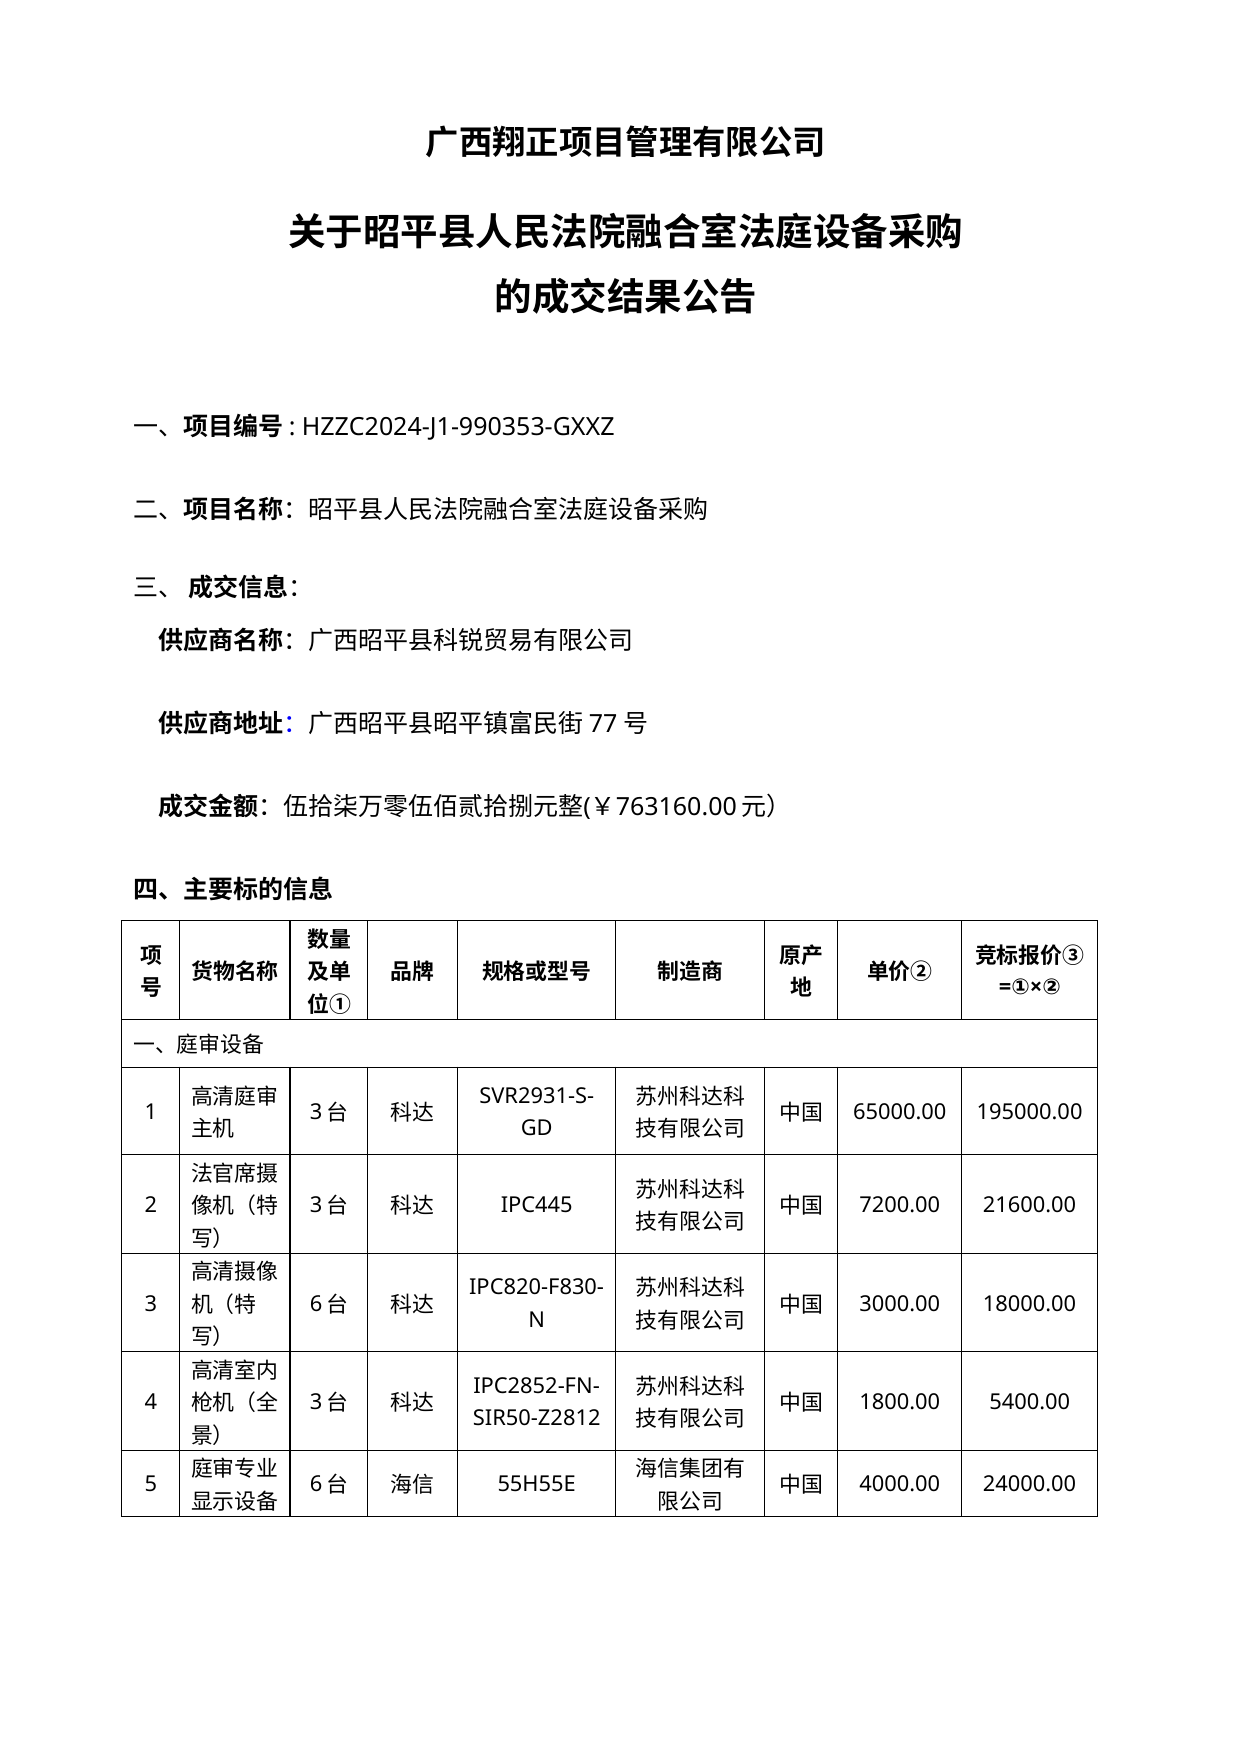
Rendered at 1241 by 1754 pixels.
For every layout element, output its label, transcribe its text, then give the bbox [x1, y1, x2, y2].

table_cell 苏州科达科技有限公司 [616, 1068, 764, 1154]
table_cell 高清摄像机（特写） [180, 1254, 289, 1351]
table_cell 科达 [368, 1352, 457, 1450]
table_cell 4000.00 [838, 1451, 961, 1516]
table_cell 中国 [765, 1068, 837, 1154]
table_cell 1800.00 [838, 1352, 961, 1450]
table_cell 6台 [291, 1451, 367, 1516]
table_cell 6台 [291, 1254, 367, 1351]
table_cell IPC2852-FN-SIR50-Z2812 [458, 1352, 615, 1450]
table_cell 3000.00 [838, 1254, 961, 1351]
table_cell 海信 [368, 1451, 457, 1516]
table_cell 庭审专业显示设备 [180, 1451, 289, 1516]
list 三、 成交信息： [133, 558, 1118, 606]
list 主要标的信息 [133, 855, 1118, 920]
table_cell 2 [122, 1155, 179, 1253]
table_header 规格或型号 [458, 921, 615, 1019]
table_cell 中国 [765, 1352, 837, 1450]
table_cell 中国 [765, 1254, 837, 1351]
table_cell 18000.00 [962, 1254, 1097, 1351]
table_cell 苏州科达科技有限公司 [616, 1254, 764, 1351]
table_cell 3台 [291, 1155, 367, 1253]
list 项目名称：昭平县人民法院融合室法庭设备采购 [133, 475, 1118, 540]
table_cell 科达 [368, 1155, 457, 1253]
text 供应商名称：广西昭平县科锐贸易有限公司 [133, 606, 1118, 671]
text 成交金额：伍拾柒万零伍佰贰拾捌元整(￥763160.00元） [133, 772, 1118, 837]
table_cell 科达 [368, 1254, 457, 1351]
table_cell 一、庭审设备 [122, 1020, 1097, 1067]
table_header 制造商 [616, 921, 764, 1019]
table_cell SVR2931-S-GD [458, 1068, 615, 1154]
table_cell 195000.00 [962, 1068, 1097, 1154]
list 项目编号 : HZZC2024-J1-990353-GXXZ [133, 392, 1118, 457]
table_cell 3台 [291, 1352, 367, 1450]
text 广西翔正项目管理有限公司 [133, 108, 1118, 173]
table_cell 7200.00 [838, 1155, 961, 1253]
table_cell 3 [122, 1254, 179, 1351]
table_cell 中国 [765, 1155, 837, 1253]
table_header 数量及单位① [291, 921, 367, 1019]
text 的成交结果公告 [133, 262, 1118, 327]
table_cell 65000.00 [838, 1068, 961, 1154]
table_cell 24000.00 [962, 1451, 1097, 1516]
text 供应商地址：广西昭平县昭平镇富民街 77 号 [133, 689, 1118, 754]
table_header 原产地 [765, 921, 837, 1019]
table_header 货物名称 [180, 921, 289, 1019]
table_cell 3台 [291, 1068, 367, 1154]
table_cell 海信集团有限公司 [616, 1451, 764, 1516]
table_cell 5400.00 [962, 1352, 1097, 1450]
table_cell 科达 [368, 1068, 457, 1154]
table_header 单价② [838, 921, 961, 1019]
table_cell 55H55E [458, 1451, 615, 1516]
table_cell IPC445 [458, 1155, 615, 1253]
table_cell IPC820-F830-N [458, 1254, 615, 1351]
table_cell 法官席摄像机（特写） [180, 1155, 289, 1253]
table_cell 苏州科达科技有限公司 [616, 1352, 764, 1450]
table_header 项号 [122, 921, 179, 1019]
table_cell 苏州科达科技有限公司 [616, 1155, 764, 1253]
table_cell 4 [122, 1352, 179, 1450]
table_cell 21600.00 [962, 1155, 1097, 1253]
table_cell 5 [122, 1451, 179, 1516]
table_cell 中国 [765, 1451, 837, 1516]
table_cell 1 [122, 1068, 179, 1154]
table_cell 高清庭审主机 [180, 1068, 289, 1154]
text 关于昭平县人民法院融合室法庭设备采购 [133, 197, 1118, 262]
table_header 品牌 [368, 921, 457, 1019]
table_cell 高清室内枪机（全景） [180, 1352, 289, 1450]
table_header 竞标报价③=①×② [962, 921, 1097, 1019]
